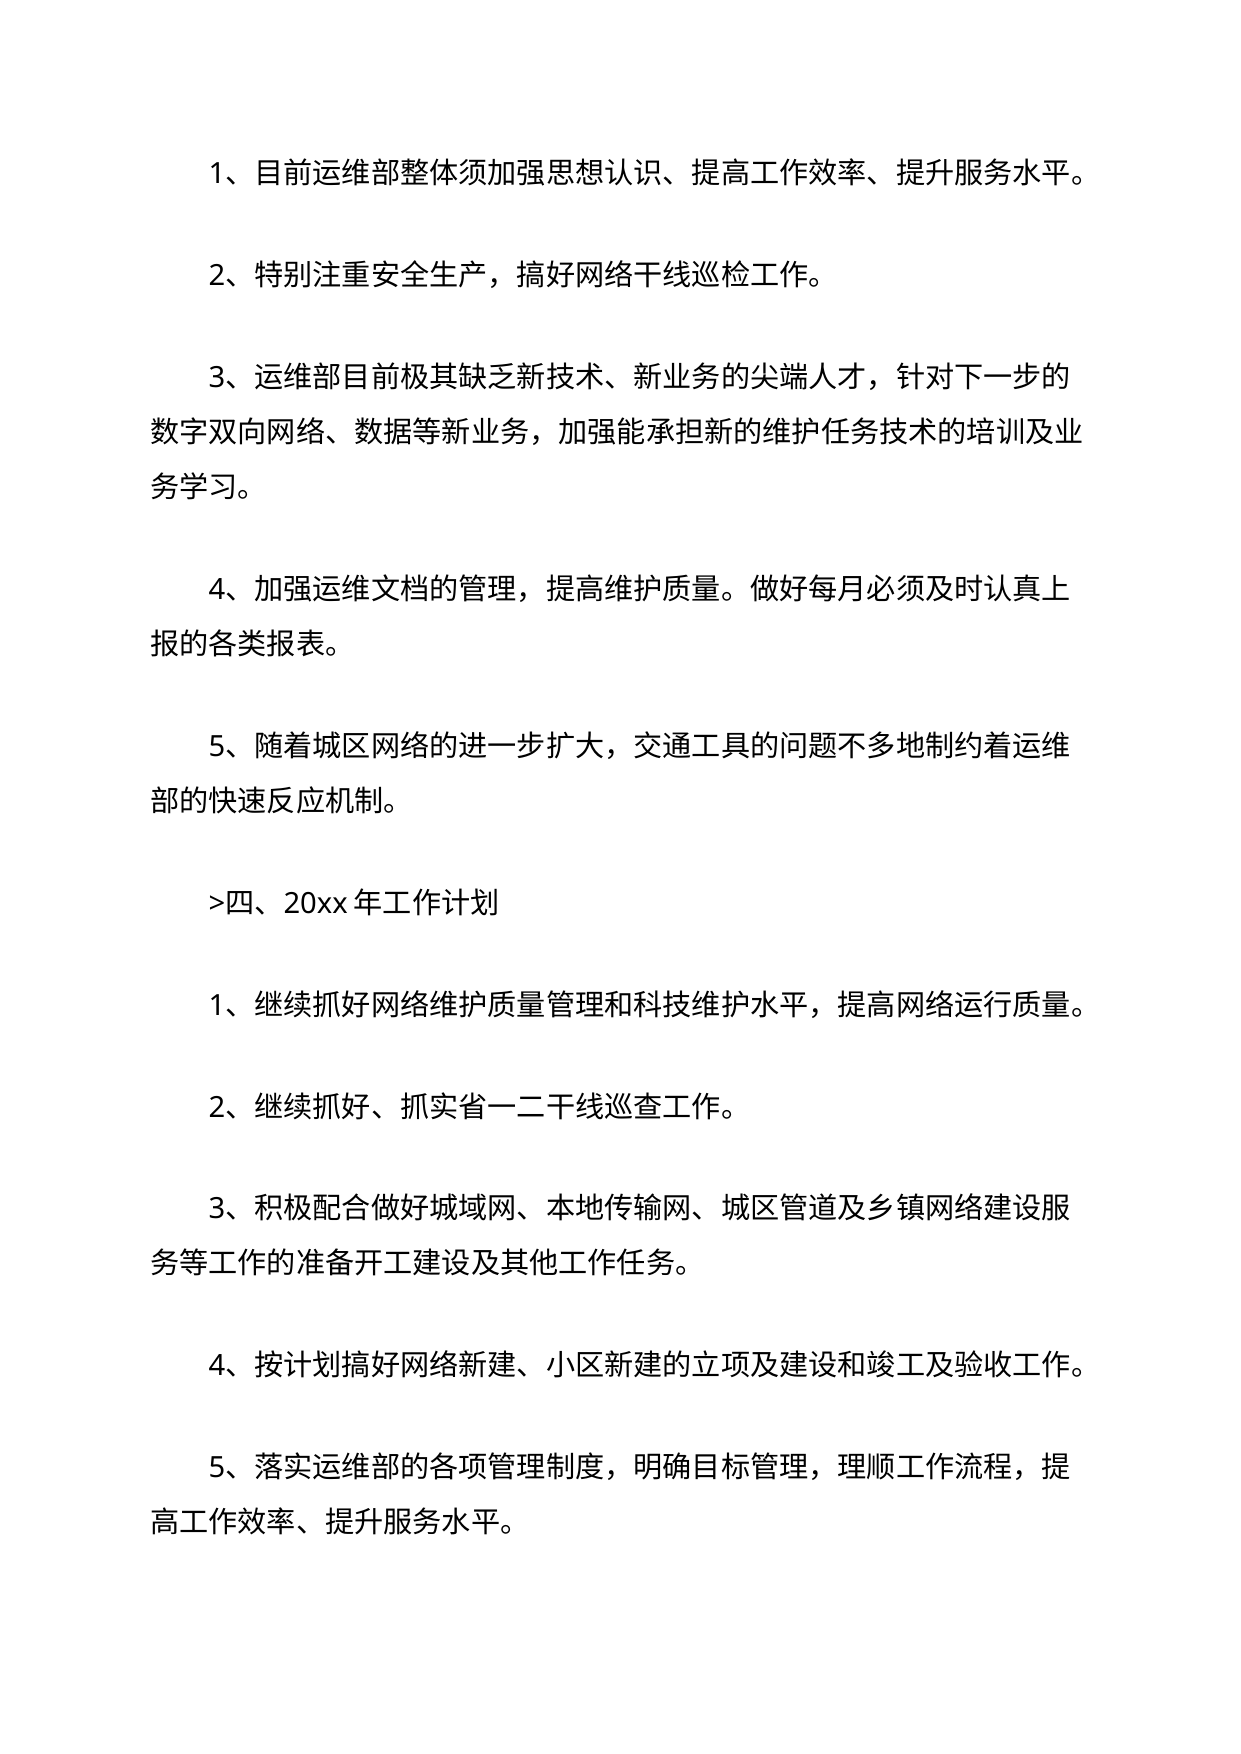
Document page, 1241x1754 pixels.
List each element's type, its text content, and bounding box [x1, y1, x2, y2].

text 1、继续抓好网络维护质量管理和科技维护水平，提高网络运行质量。 [150, 981, 1090, 1023]
text 4、加强运维文档的管理，提高维护质量。做好每月必须及时认真上报的各类报表。 [150, 566, 1090, 663]
text 5、落实运维部的各项管理制度，明确目标管理，理顺工作流程，提高工作效率、提升服务水平。 [150, 1444, 1090, 1541]
text 1、目前运维部整体须加强思想认识、提高工作效率、提升服务水平。 [150, 150, 1090, 192]
text >四、20xx年工作计划 [150, 879, 1090, 922]
text 3、运维部目前极其缺乏新技术、新业务的尖端人才，针对下一步的数字双向网络、数据等新业务，加强能承担新的维护任务技术的培训及业务学习。 [150, 354, 1090, 506]
text 5、随着城区网络的进一步扩大，交通工具的问题不多地制约着运维部的快速反应机制。 [150, 722, 1090, 820]
text 4、按计划搞好网络新建、小区新建的立项及建设和竣工及验收工作。 [150, 1342, 1090, 1384]
text 3、积极配合做好城域网、本地传输网、城区管道及乡镇网络建设服务等工作的准备开工建设及其他工作任务。 [150, 1185, 1090, 1282]
text 2、特别注重安全生产，搞好网络干线巡检工作。 [150, 252, 1090, 294]
text 2、继续抓好、抓实省一二干线巡查工作。 [150, 1083, 1090, 1126]
